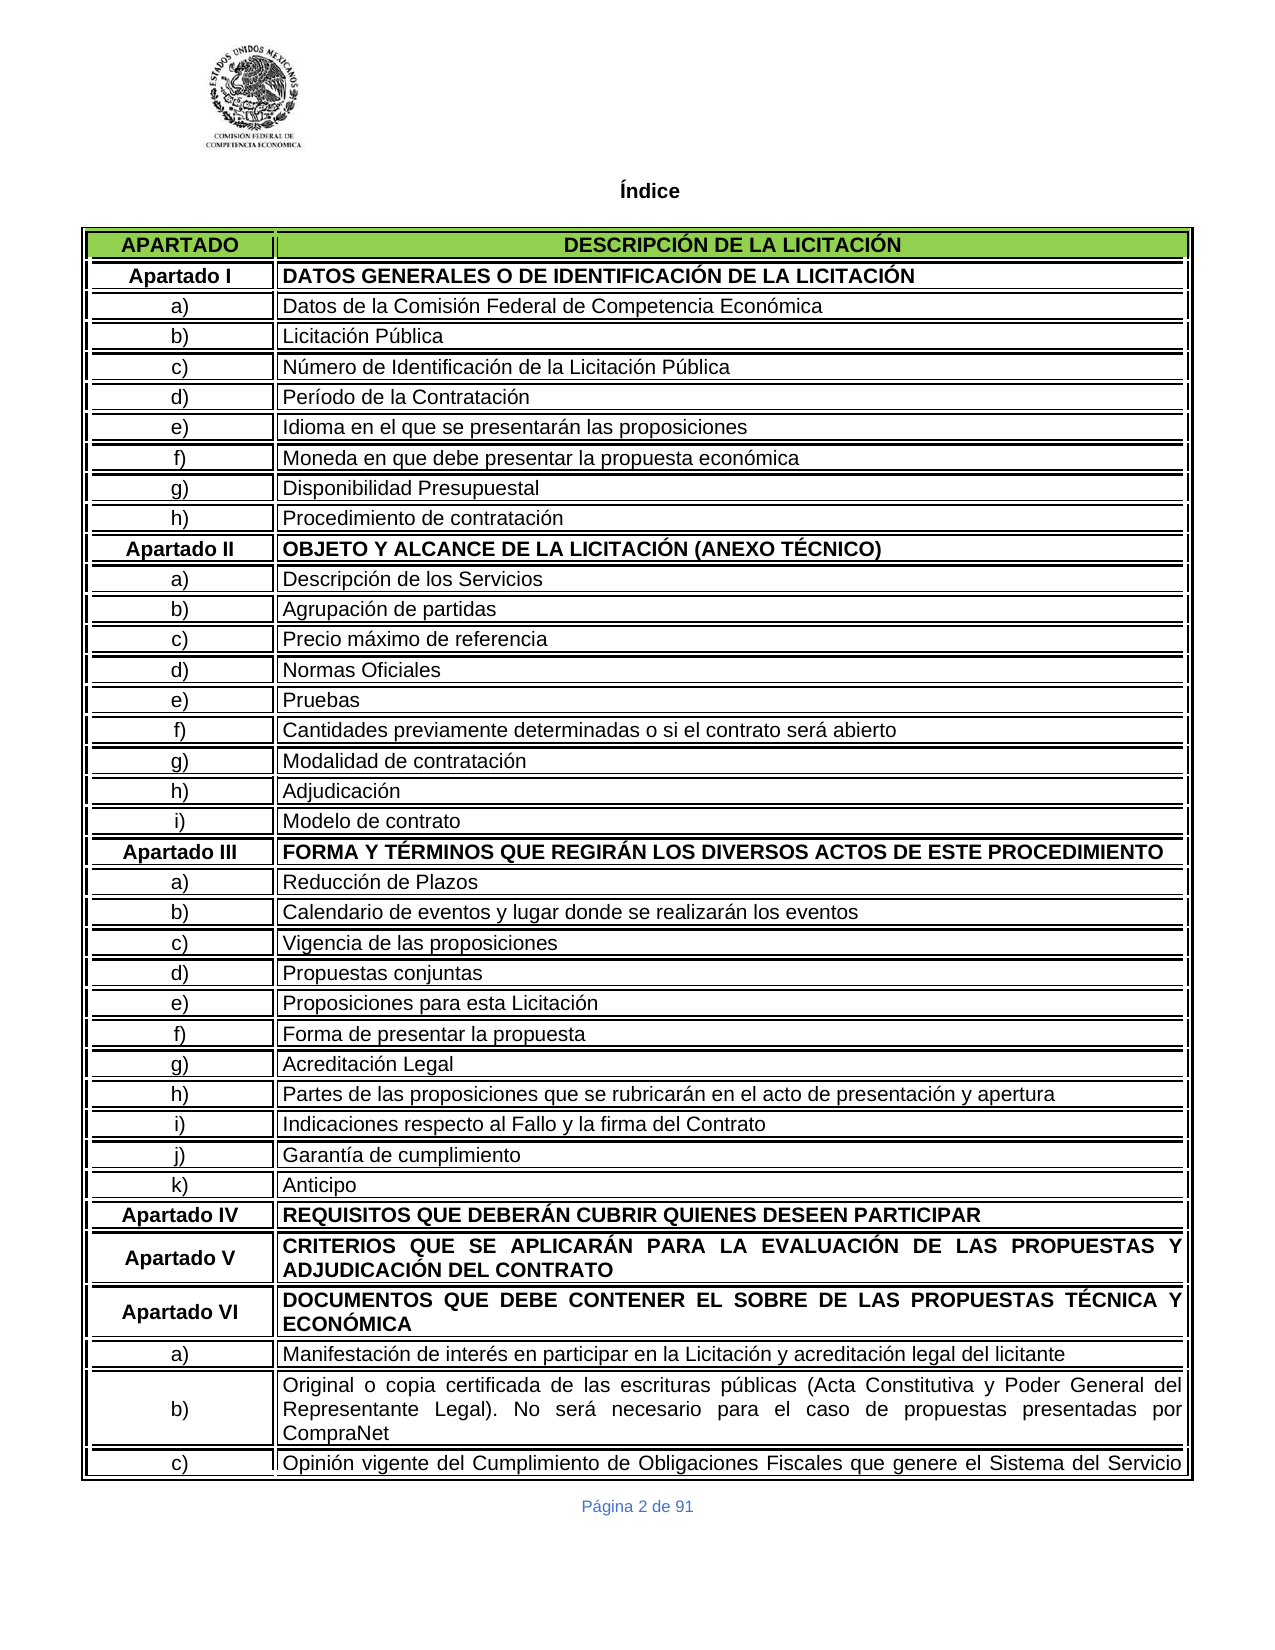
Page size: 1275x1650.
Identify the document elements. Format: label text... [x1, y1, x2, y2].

table_cell Normas Oficiales [275, 651, 1190, 682]
table_cell Propuestas conjuntas [275, 954, 1190, 985]
table_cell Disponibilidad Presupuestal [275, 469, 1190, 500]
table_cell DOCUMENTOS QUE DEBE CONTENER EL SOBRE DE LAS PROPUESTAS TÉCNICA Y ECONÓMICA [275, 1281, 1190, 1336]
table_cell g) [85, 742, 275, 772]
table_cell Modalidad de contratación [275, 742, 1190, 772]
table_cell Cantidades previamente determinadas o si el contrato será abierto [275, 712, 1190, 742]
table_cell Período de la Contratación [275, 379, 1190, 409]
table_cell f) [85, 439, 275, 469]
table_cell h) [85, 1076, 275, 1106]
table_cell Partes de las proposiciones que se rubricarán en el acto de presentación y apertura [275, 1076, 1190, 1106]
table_cell Acreditación Legal [275, 1045, 1190, 1076]
table_cell Calendario de eventos y lugar donde se realizarán los eventos [275, 894, 1190, 924]
table_cell b) [85, 318, 275, 348]
table_cell b) [85, 1366, 275, 1444]
table_cell Forma de presentar la propuesta [275, 1015, 1190, 1045]
table_cell k) [85, 1167, 275, 1197]
table_cell b) [85, 591, 275, 621]
table_cell Indicaciones respecto al Fallo y la firma del Contrato [275, 1106, 1190, 1136]
table_cell a) [85, 560, 275, 591]
table_header DESCRIPCIÓN DE LA LICITACIÓN [275, 228, 1190, 257]
table_cell Apartado I [85, 257, 275, 287]
table_cell f) [85, 712, 275, 742]
table_cell Precio máximo de referencia [275, 621, 1190, 651]
table_cell Descripción de los Servicios [275, 560, 1190, 591]
table_cell i) [85, 803, 275, 833]
table_cell Adjudicación [275, 773, 1190, 803]
table_cell OBJETO Y ALCANCE DE LA LICITACIÓN (ANEXO TÉCNICO) [275, 530, 1190, 560]
table_cell d) [85, 651, 275, 682]
table_cell Vigencia de las proposiciones [275, 924, 1190, 954]
table_cell Apartado V [85, 1227, 275, 1281]
table_cell Agrupación de partidas [275, 591, 1190, 621]
table_cell c) [85, 621, 275, 651]
picture [188, 45, 322, 151]
table_cell Apartado III [85, 833, 275, 863]
table_cell g) [85, 1045, 275, 1076]
table_cell Modelo de contrato [275, 803, 1190, 833]
text Índice [546, 179, 1098, 203]
table_cell b) [85, 894, 275, 924]
table_cell g) [85, 469, 275, 500]
table_cell FORMA Y TÉRMINOS QUE REGIRÁN LOS DIVERSOS ACTOS DE ESTE PROCEDIMIENTO [275, 833, 1190, 863]
table_cell Original o copia certificada de las escrituras públicas (Acta Constitutiva y Poder General del Representante Legal). No será necesario para el caso de propuestas presentadas por CompraNet [275, 1366, 1190, 1444]
table_cell DATOS GENERALES O DE IDENTIFICACIÓN DE LA LICITACIÓN [275, 257, 1190, 287]
table_cell Anticipo [275, 1167, 1190, 1197]
table_cell e) [85, 409, 275, 439]
table_cell Apartado VI [85, 1281, 275, 1336]
table_cell h) [85, 500, 275, 530]
table_cell f) [85, 1015, 275, 1045]
table_cell Datos de la Comisión Federal de Competencia Económica [275, 288, 1190, 318]
table_cell Garantía de cumplimiento [275, 1136, 1190, 1167]
table_cell Moneda en que debe presentar la propuesta económica [275, 439, 1190, 469]
table_cell e) [85, 682, 275, 712]
table_cell Reducción de Plazos [275, 864, 1190, 894]
table_cell c) [85, 348, 275, 378]
table_cell Idioma en el que se presentarán las proposiciones [275, 409, 1190, 439]
table_cell Procedimiento de contratación [275, 500, 1190, 530]
table_cell Manifestación de interés en participar en la Licitación y acreditación legal del licitante [275, 1336, 1190, 1366]
table_cell d) [85, 379, 275, 409]
table_cell a) [85, 288, 275, 318]
table_cell a) [85, 864, 275, 894]
table_cell Apartado IV [85, 1197, 275, 1227]
table_cell c) [85, 924, 275, 954]
table_cell Pruebas [275, 682, 1190, 712]
table_cell d) [85, 954, 275, 985]
table_cell a) [85, 1336, 275, 1366]
table_cell Apartado II [85, 530, 275, 560]
table_cell c) [85, 1444, 275, 1474]
table_cell Proposiciones para esta Licitación [275, 985, 1190, 1015]
table_cell j) [85, 1136, 275, 1167]
table_cell h) [85, 773, 275, 803]
table_cell Licitación Pública [275, 318, 1190, 348]
table_cell Número de Identificación de la Licitación Pública [275, 348, 1190, 378]
table_cell e) [85, 985, 275, 1015]
table_header APARTADO [85, 228, 275, 257]
table_cell i) [85, 1106, 275, 1136]
table_cell REQUISITOS QUE DEBERÁN CUBRIR QUIENES DESEEN PARTICIPAR [275, 1197, 1190, 1227]
table_cell CRITERIOS QUE SE APLICARÁN PARA LA EVALUACIÓN DE LAS PROPUESTAS Y ADJUDICACIÓN DEL CONTRATO [275, 1227, 1190, 1281]
